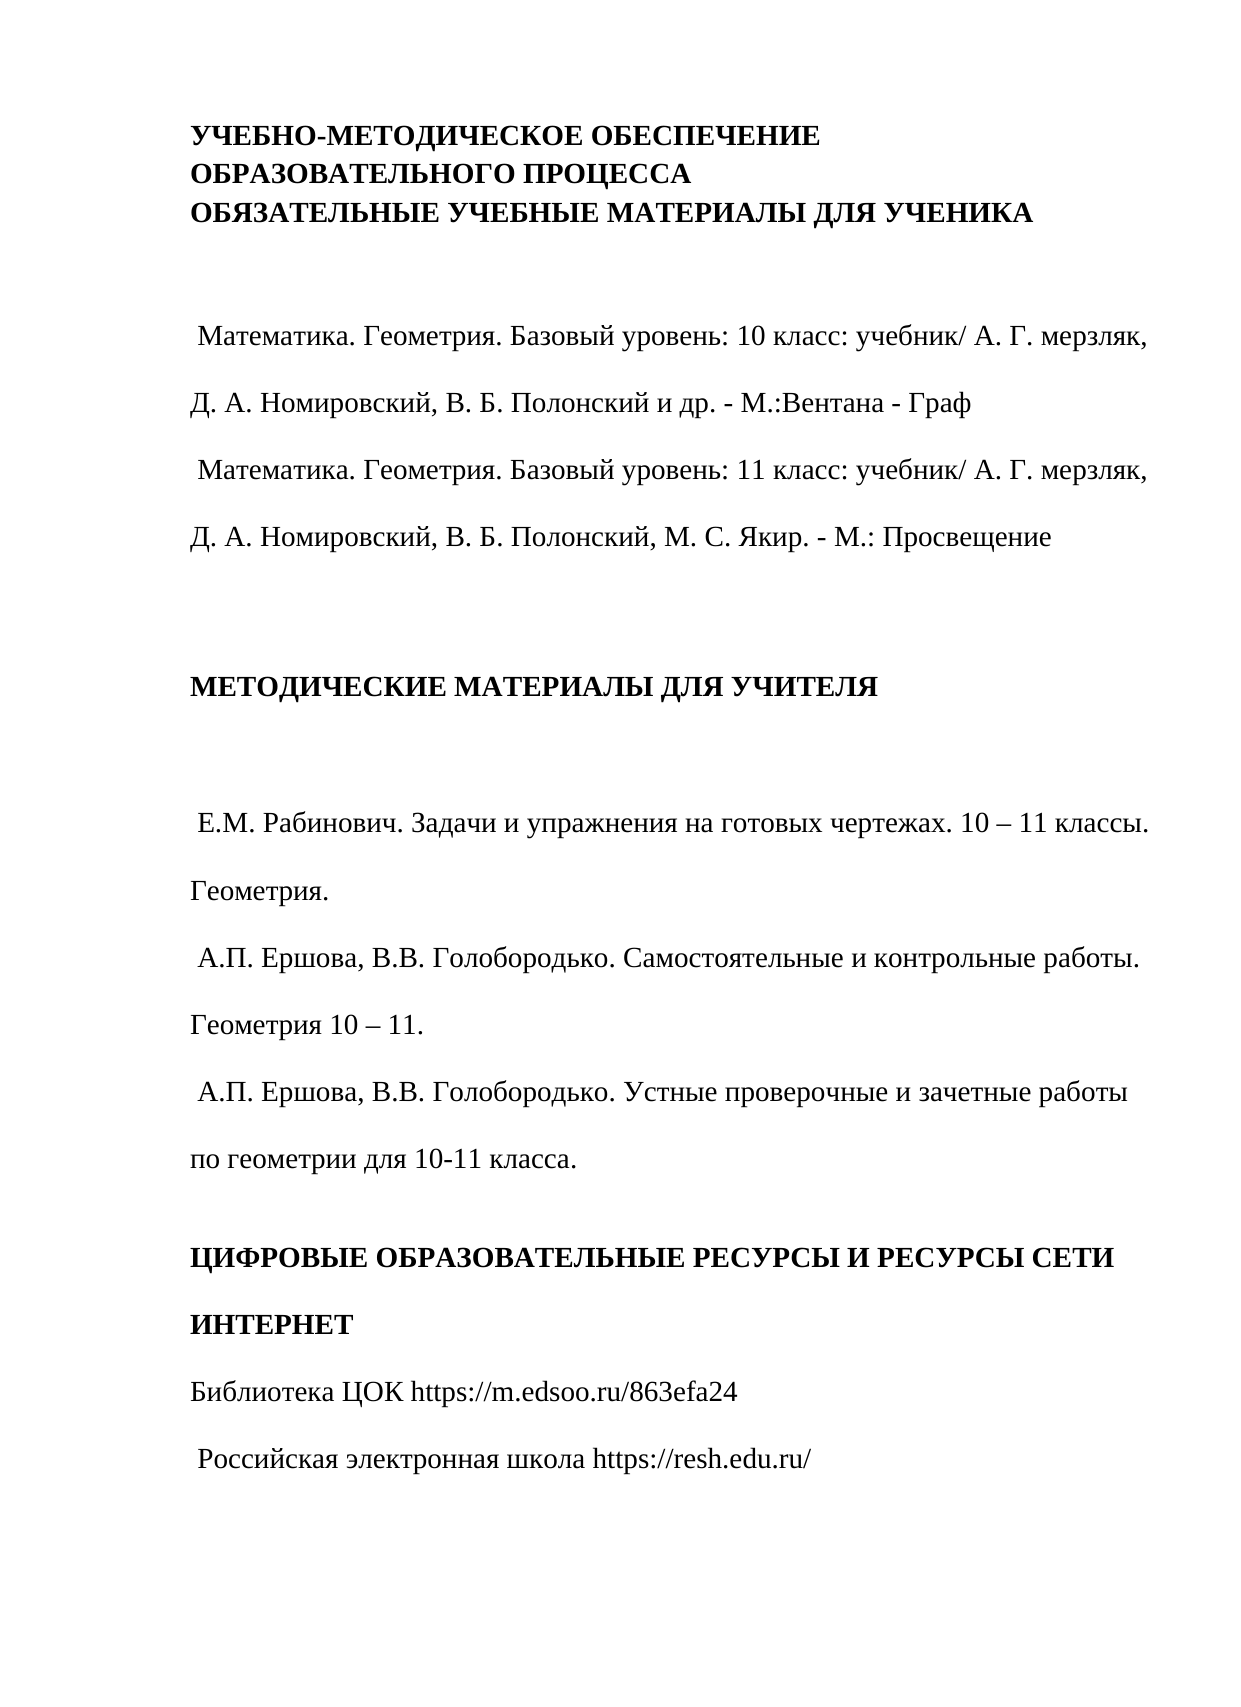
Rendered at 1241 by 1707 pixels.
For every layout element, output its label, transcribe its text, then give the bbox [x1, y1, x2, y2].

text ОБЯЗАТЕЛЬНЫЕ УЧЕБНЫЕ МАТЕРИАЛЫ ДЛЯ УЧЕНИКА [190, 195, 1152, 229]
text Библиотека ЦОК https://m.edsoo.ru/863efa24 Российская электронная школа https://resh.edu.ru/ [190, 1374, 1152, 1475]
text Е.М. Рабинович. Задачи и упражнения на готовых чертежах. 10 – 11 классы. Геометрия. А.П. Ершова, В.В. Голобородько. Самостоятельные и контрольные работы. Геометрия 10 – 11. А.П. Ершова, В.В. Голобородько. Устные проверочные и зачетные работы по геометрии для 10-11 класса. [190, 736, 1152, 1174]
text МЕТОДИЧЕСКИЕ МАТЕРИАЛЫ ДЛЯ УЧИТЕЛЯ [190, 669, 1152, 703]
text УЧЕБНО-МЕТОДИЧЕСКОЕ ОБЕСПЕЧЕНИЕ ОБРАЗОВАТЕЛЬНОГО ПРОЦЕССА [190, 118, 1152, 190]
text Математика. Геометрия. Базовый уровень: 10 класс: учебник/ А. Г. мерзляк, Д. А. Номировский, В. Б. Полонский и др. - М.:Вентана - Граф Математика. Геометрия. Базовый уровень: 11 класс: учебник/ А. Г. мерзляк, Д. А. Номировский, В. Б. Полонский, М. С. Якир. - М.: Просвещение [190, 318, 1152, 609]
text ЦИФРОВЫЕ ОБРАЗОВАТЕЛЬНЫЕ РЕСУРСЫ И РЕСУРСЫ СЕТИ ИНТЕРНЕТ [190, 1240, 1152, 1341]
